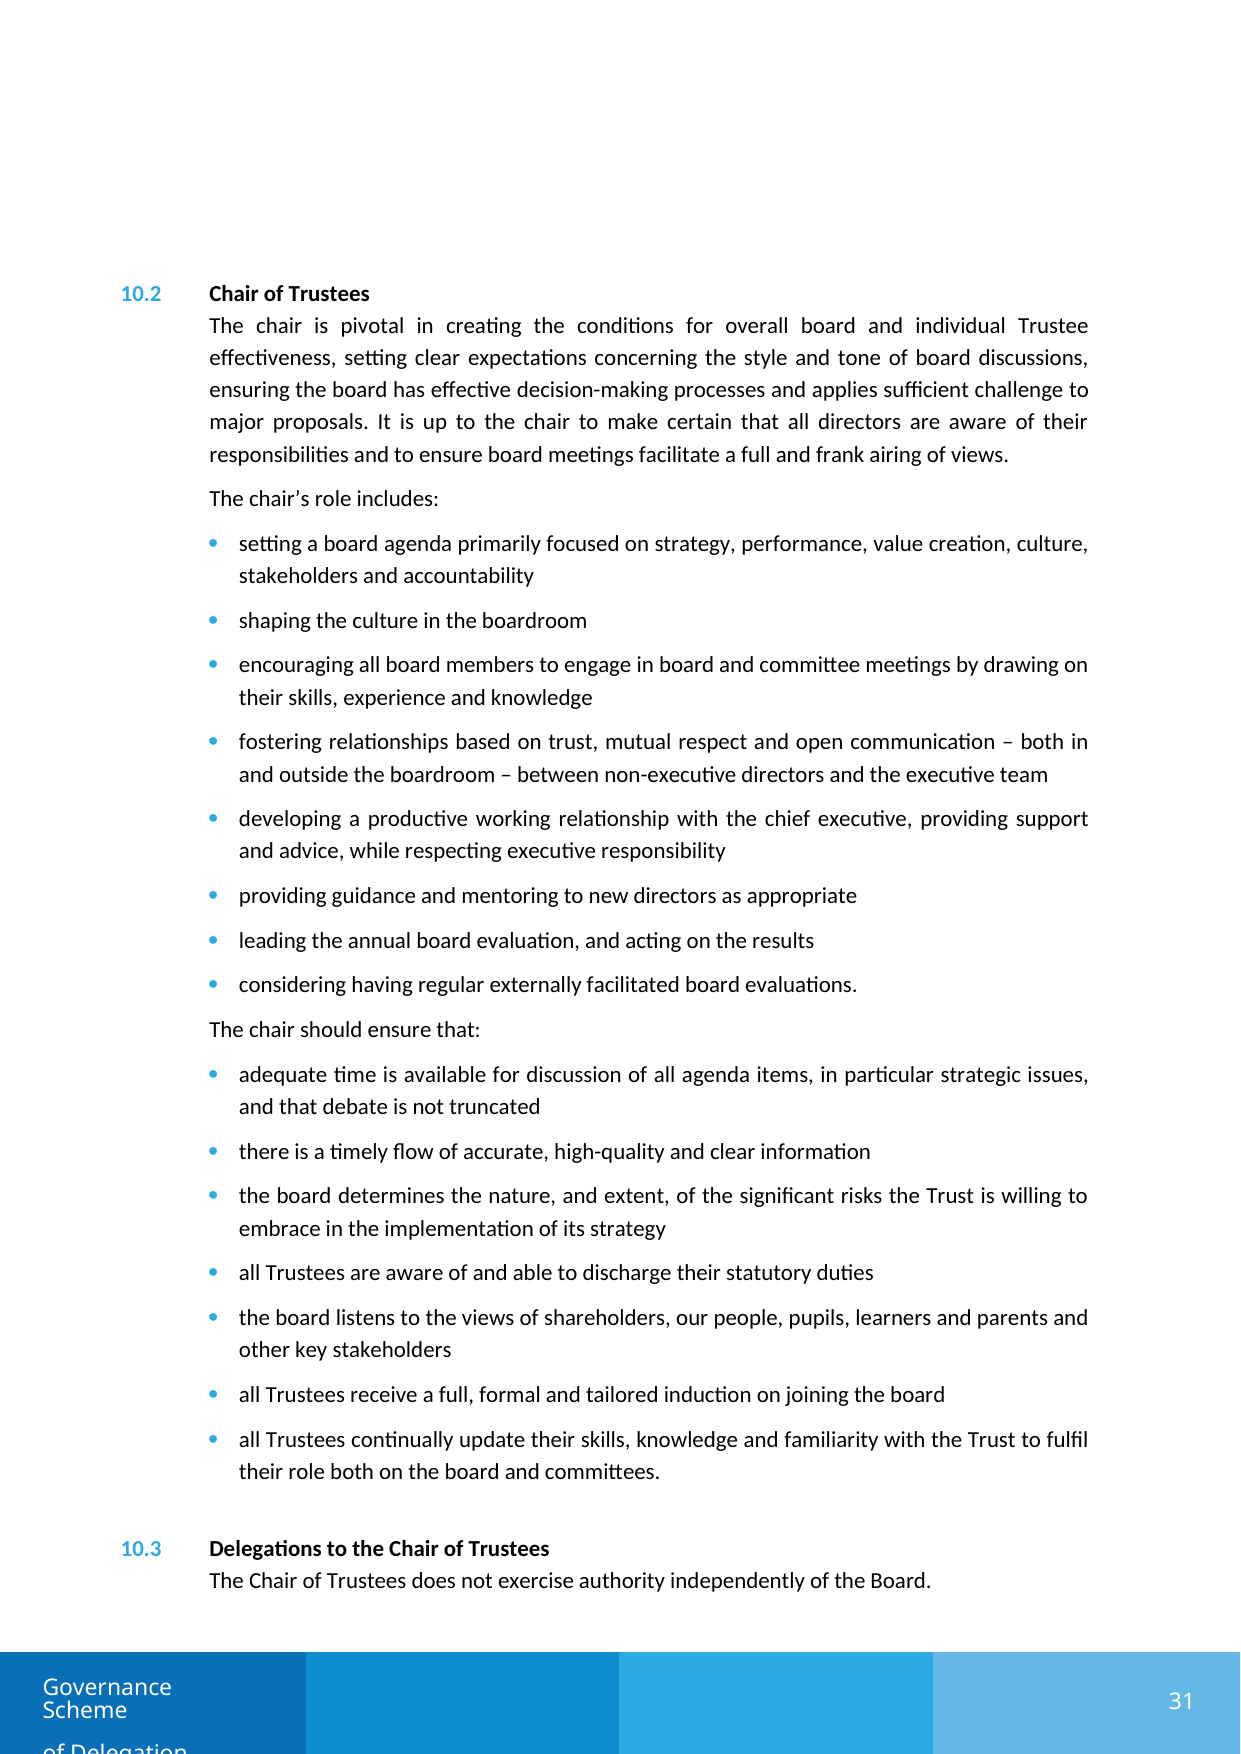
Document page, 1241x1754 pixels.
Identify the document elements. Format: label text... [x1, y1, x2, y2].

list providing guidance and mentoring to new directors as appropriate [209, 881, 1090, 909]
list developing a productive working relationship with the chief executive, providing support and advice, while respecting executive responsibility [209, 804, 1090, 864]
list encouraging all board members to engage in board and committee meetings by drawing on their skills, experience and knowledge [209, 651, 1090, 711]
list setting a board agenda primarily focused on strategy, performance, value creation, culture, stakeholders and accountability [209, 529, 1090, 589]
list considering having regular externally facilitated board evaluations. [209, 971, 1090, 999]
list shaping the culture in the boardroom [209, 606, 1090, 634]
list leading the annual board evaluation, and acting on the results [209, 926, 1090, 954]
list all Trustees continually update their skills, knowledge and familiarity with the Trust to fulfil their role both on the board and committees. [209, 1425, 1090, 1485]
list the board listens to the views of shareholders, our people, pupils, learners and parents and other key stakeholders [209, 1303, 1090, 1363]
list The chair’s role includes: [209, 484, 1090, 512]
list The chair should ensure that: [209, 1015, 1090, 1043]
list all Trustees are aware of and able to discharge their statutory duties [209, 1258, 1090, 1286]
list adequate time is available for discussion of all agenda items, in particular strategic issues, and that debate is not truncated [209, 1060, 1090, 1120]
list fostering relationships based on trust, mutual respect and open communication – both in and outside the boardroom – between non-executive directors and the executive team [209, 727, 1090, 788]
list Delegations to the Chair of Trustees [120, 1534, 1090, 1562]
list Chair of Trustees [120, 279, 1090, 307]
list there is a timely flow of accurate, high-quality and clear information [209, 1137, 1090, 1165]
list the board determines the nature, and extent, of the significant risks the Trust is willing to embrace in the implementation of its strategy [209, 1182, 1090, 1242]
list all Trustees receive a full, formal and tailored induction on joining the board [209, 1380, 1090, 1408]
list The Chair of Trustees does not exercise authority independently of the Board. [209, 1566, 1090, 1594]
list The chair is pivotal in creating the conditions for overall board and individual Trustee effectiveness, setting clear expectations concerning the style and tone of board discussions, ensuring the board has effective decision-making processes and applies sufficient challenge to major proposals. It is up to the chair to make certain that all directors are aware of their responsibilities and to ensure board meetings facilitate a full and frank airing of views. [209, 311, 1090, 468]
